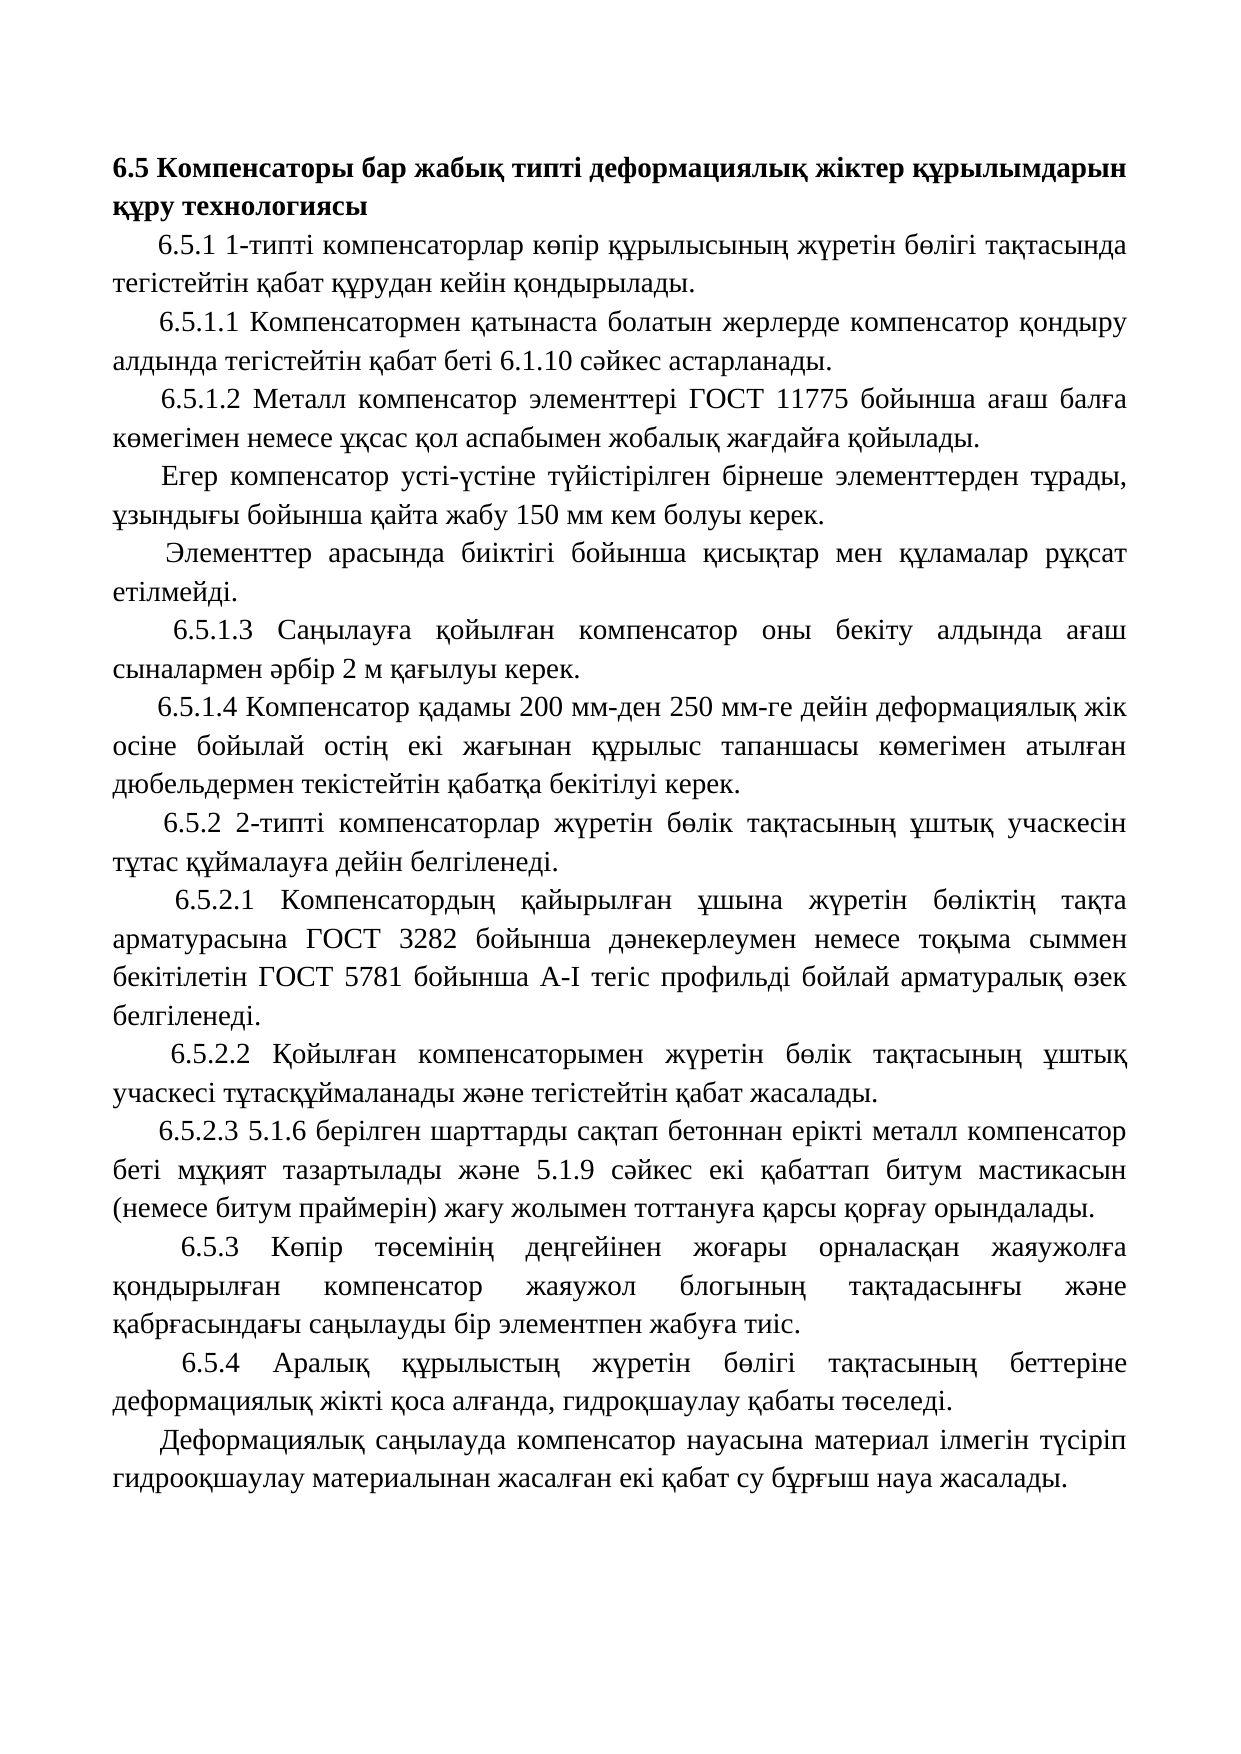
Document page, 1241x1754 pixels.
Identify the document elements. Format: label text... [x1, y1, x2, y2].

text 6.5.3 Көпір төсемінің деңгейінен жоғары орналасқан жаяужолға қондырылған компенсатор жаяужол блогының тақтадасынғы және қабрғасындағы саңылауды бір элементпен жабуға тиіс. [112, 1229, 1128, 1340]
text 6.5.1.4 Компенсатор қадамы 200 мм-ден 250 мм-ге дейін деформациялық жік осіне бойылай остің екі жағынан құрылыс тапаншасы көмегімен атылған дюбельдермен текістейтін қабатқа бекітілуі керек. [112, 689, 1128, 800]
text Деформациялық саңылауда компенсатор науасына материал ілмегін түсіріп гидрооқшаулау материалынан жасалған екі қабат су бұрғыш науа жасалады. [112, 1422, 1128, 1494]
text Элементтер арасында биіктігі бойынша қисықтар мен құламалар рұқсат етілмейді. [112, 535, 1128, 607]
text 6.5.2.1 Компенсатордың қайырылған ұшына жүретін бөліктің тақта арматурасына ГОСТ 3282 бойынша дәнекерлеумен немесе тоқыма сыммен бекітілетін ГОСТ 5781 бойынша А-I тегіс профильді бойлай арматуралық өзек белгіленеді. [112, 882, 1128, 1031]
text Егер компенсатор усті-үстіне түйістірілген бірнеше элементтерден тұрады, ұзындығы бойынша қайта жабу 150 мм кем болуы керек. [112, 458, 1128, 530]
text 6.5.4 Аралық құрылыстың жүретін бөлігі тақтасының беттеріне деформациялық жікті қоса алғанда, гидроқшаулау қабаты төселеді. [112, 1345, 1128, 1417]
text 6.5.1 1-типті компенсаторлар көпір құрылысының жүретін бөлігі тақтасында тегістейтін қабат құрудан кейін қондырылады. [112, 227, 1128, 299]
text 6.5 Компенсаторы бар жабық типті деформациялық жіктер құрылымдарын құру технологиясы [112, 150, 1128, 222]
text 6.5.1.1 Компенсатормен қатынаста болатын жерлерде компенсатор қондыру алдында тегістейтін қабат беті 6.1.10 сәйкес астарланады. [112, 304, 1128, 376]
text 6.5.2 2-типті компенсаторлар жүретін бөлік тақтасының ұштық учаскесін тұтас құймалауға дейін белгіленеді. [112, 805, 1128, 877]
text 6.5.2.3 5.1.6 берілген шарттарды сақтап бетоннан ерікті металл компенсатор беті мұқият тазартылады және 5.1.9 сәйкес екі қабаттап битум мастикасын (немесе битум праймерін) жағу жолымен тоттануға қарсы қорғау орындалады. [112, 1113, 1128, 1224]
text 6.5.1.3 Саңылауға қойылған компенсатор оны бекіту алдында ағаш сыналармен әрбір 2 м қағылуы керек. [112, 612, 1128, 684]
text 6.5.1.2 Металл компенсатор элементтері ГОСТ 11775 бойынша ағаш балға көмегімен немесе ұқсас қол аспабымен жобалық жағдайға қойылады. [112, 381, 1128, 453]
text 6.5.2.2 Қойылған компенсаторымен жүретін бөлік тақтасының ұштық учаскесі тұтасқұймаланады және тегістейтін қабат жасалады. [112, 1036, 1128, 1108]
